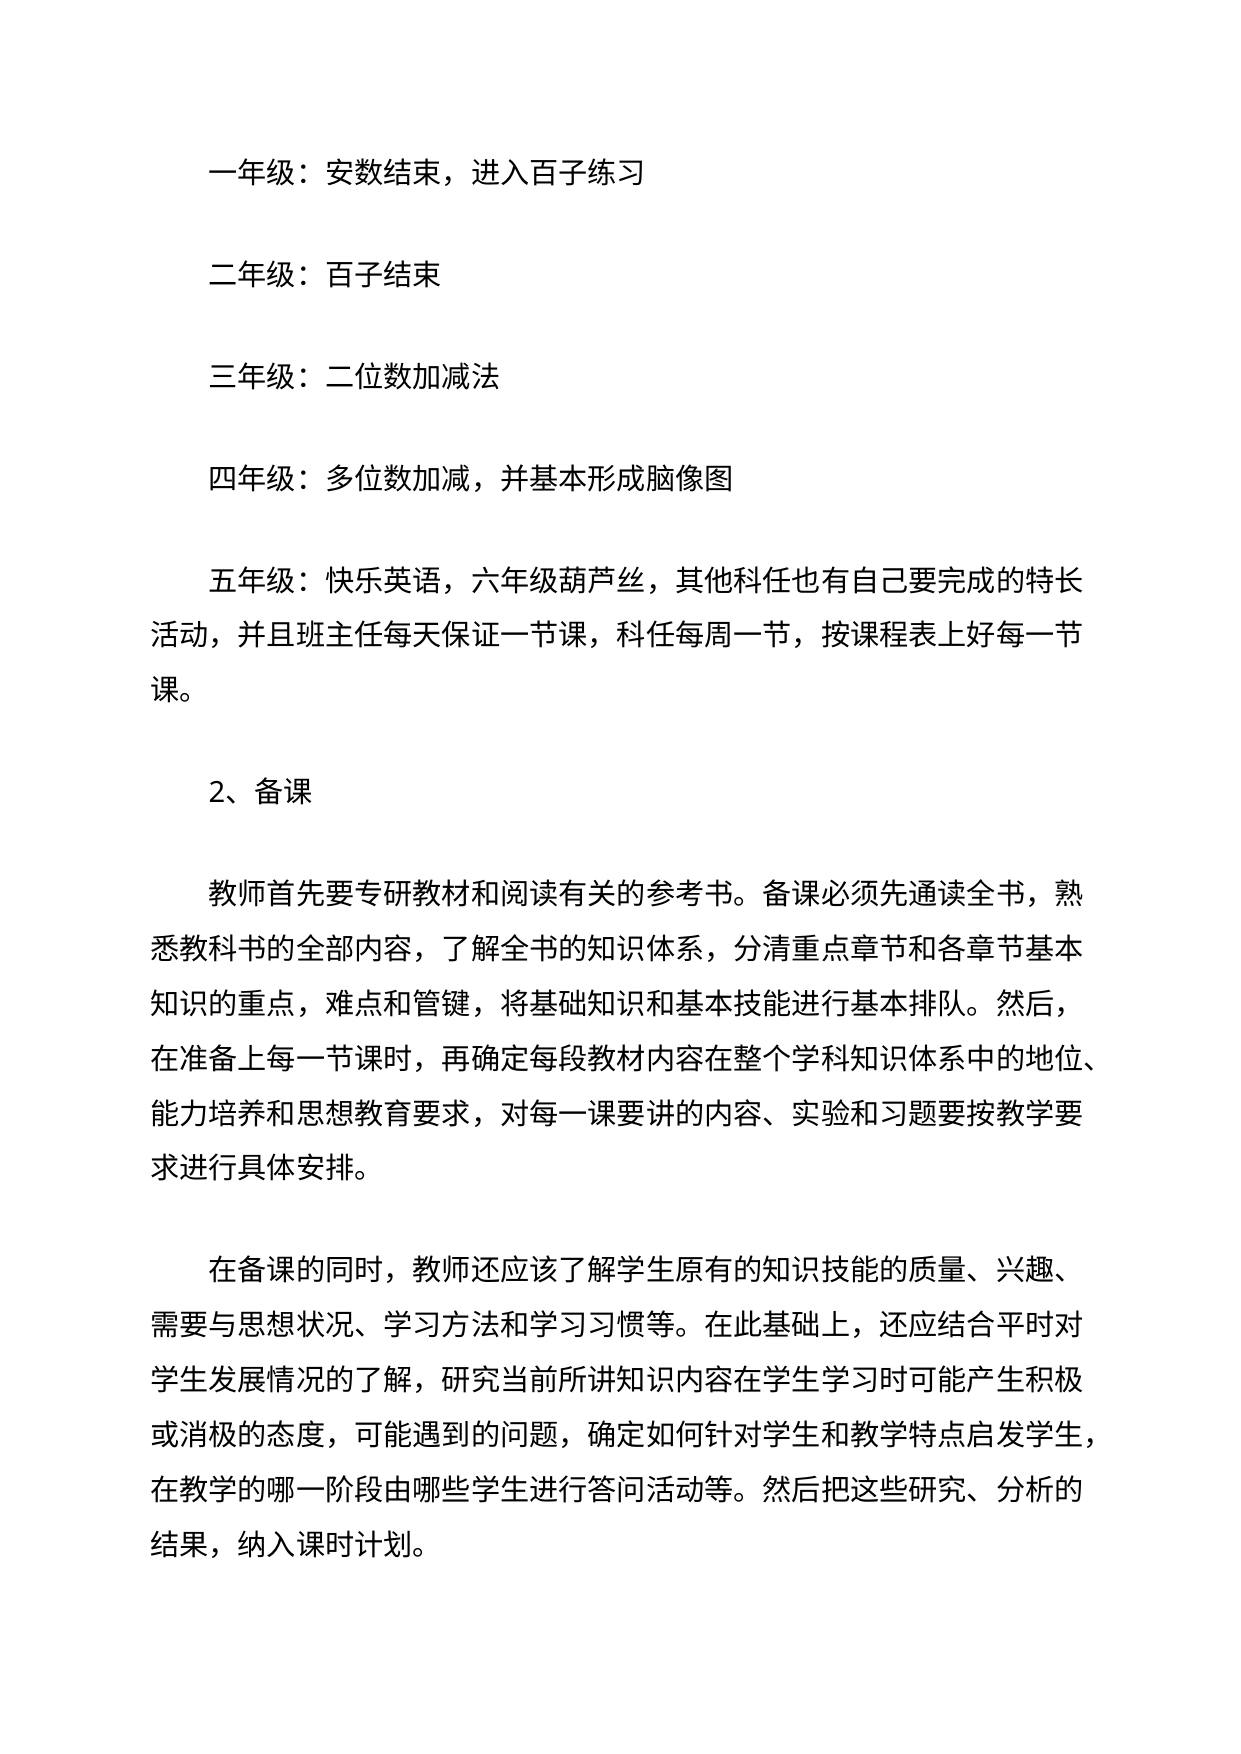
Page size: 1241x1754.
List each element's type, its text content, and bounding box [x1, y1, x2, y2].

text 一年级：安数结束，进入百子练习 [150, 150, 1090, 192]
text 三年级：二位数加减法 [150, 353, 1090, 396]
text 二年级：百子结束 [150, 252, 1090, 294]
text 四年级：多位数加减，并基本形成脑像图 [150, 455, 1090, 498]
text 教师首先要专研教材和阅读有关的参考书。备课必须先通读全书，熟悉教科书的全部内容，了解全书的知识体系，分清重点章节和各章节基本知识的重点，难点和管键，将基础知识和基本技能进行基本排队。然后，在准备上每一节课时，再确定每段教材内容在整个学科知识体系中的地位、能力培养和思想教育要求，对每一课要讲的内容、实验和习题要按教学要求进行具体安排。 [150, 871, 1090, 1187]
text 五年级：快乐英语，六年级葫芦丝，其他科任也有自己要完成的特长活动，并且班主任每天保证一节课，科任每周一节，按课程表上好每一节课。 [150, 557, 1090, 709]
text 在备课的同时，教师还应该了解学生原有的知识技能的质量、兴趣、需要与思想状况、学习方法和学习习惯等。在此基础上，还应结合平时对学生发展情况的了解，研究当前所讲知识内容在学生学习时可能产生积极或消极的态度，可能遇到的问题，确定如何针对学生和教学特点启发学生，在教学的哪一阶段由哪些学生进行答问活动等。然后把这些研究、分析的结果，纳入课时计划。 [150, 1247, 1090, 1564]
text 2、备课 [150, 769, 1090, 811]
